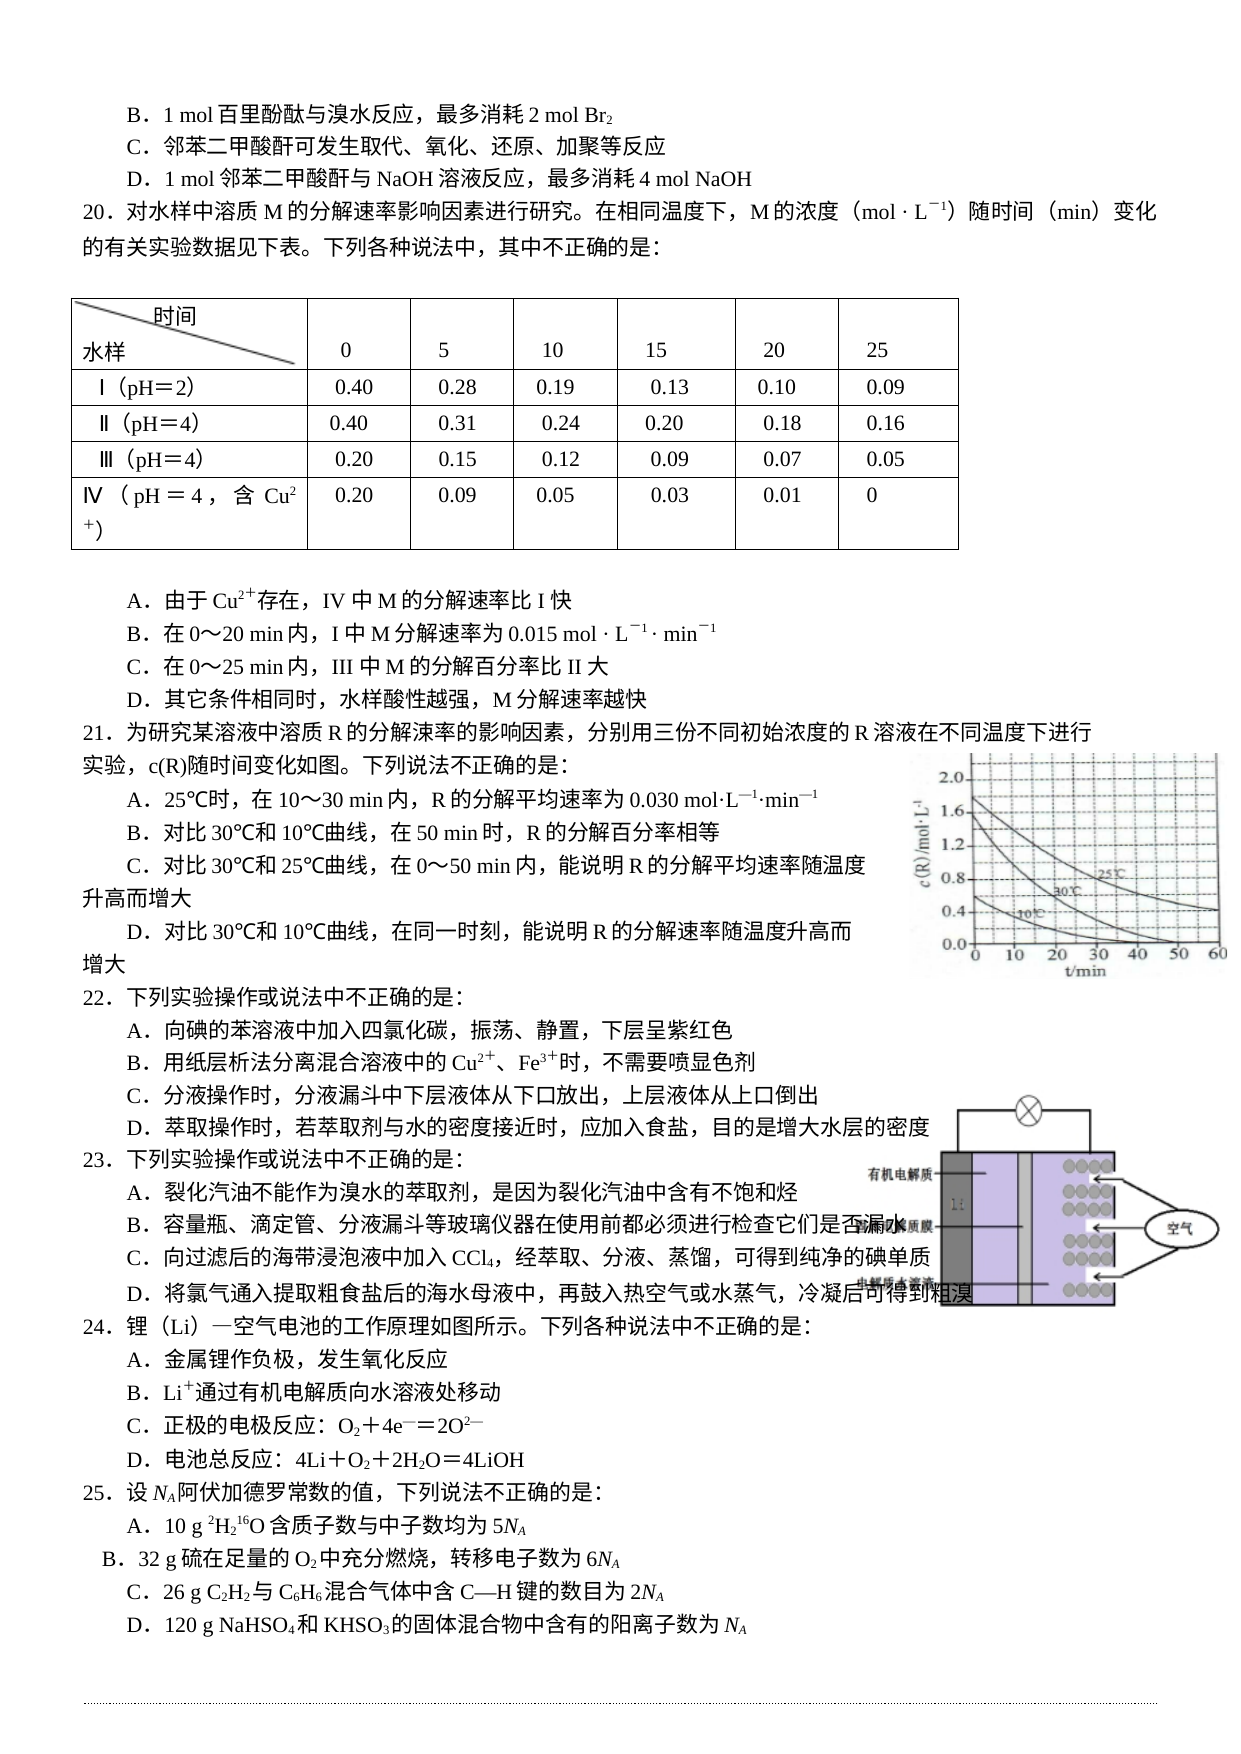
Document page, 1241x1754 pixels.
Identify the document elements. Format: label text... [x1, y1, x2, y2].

table_cell Ⅱ（pH＝4） [72, 406, 307, 441]
text 实验，c(R)随时间变化如图。下列说法不正确的是： [83, 748, 1157, 781]
text 25．设NA阿伏加德罗常数的值，下列说法不正确的是： [83, 1474, 1157, 1507]
text D．1 mol邻苯二甲酸酐与NaOH溶液反应，最多消耗4 mol NaOH [83, 161, 1157, 193]
table_cell 0.09 [411, 478, 513, 549]
table_header 20 [736, 299, 838, 369]
text D．120 g NaHSO4和KHSO3的固体混合物中含有的阳离子数为NA [126, 1607, 1157, 1639]
table_cell 0.09 [618, 442, 735, 477]
text A．裂化汽油不能作为溴水的萃取剂，是因为裂化汽油中含有不饱和烃 [83, 1174, 1157, 1206]
table_cell 0.40 [308, 370, 410, 405]
text B．32 g硫在足量的O2中充分燃烧，转移电子数为6NA [83, 1541, 1157, 1573]
table_cell 0.07 [736, 442, 838, 477]
text C．正极的电极反应：O2＋4e—＝2O2— [126, 1408, 1157, 1441]
table_cell 0.20 [308, 478, 410, 549]
text B．用纸层析法分离混合溶液中的Cu2＋、Fe3＋时，不需要喷显色剂 [83, 1045, 1157, 1077]
text 22．下列实验操作或说法中不正确的是： [83, 980, 1157, 1012]
table_header 5 [411, 299, 513, 369]
table_cell 0.05 [514, 478, 617, 549]
table_cell 0.10 [736, 370, 838, 405]
text 20．对水样中溶质M的分解速率影响因素进行研究。在相同温度下，M的浓度（mol · L－1）随时间（min）变化的有关实验数据见下表。下列各种说法中，其中不正确的是： [83, 193, 1157, 262]
table_cell 0.20 [308, 442, 410, 477]
text C．分液操作时，分液漏斗中下层液体从下口放出，上层液体从上口倒出 [83, 1078, 1157, 1109]
text B．对比30℃和10℃曲线，在50 min时，R的分解百分率相等 [83, 814, 909, 847]
table_cell 0.13 [618, 370, 735, 405]
text D．将氯气通入提取粗食盐后的海水母液中，再鼓入热空气或水蒸气，冷凝后可得到粗溴 [83, 1276, 1157, 1308]
table_cell 0.28 [411, 370, 513, 405]
table_cell 0.20 [618, 406, 735, 441]
table_cell 0.19 [514, 370, 617, 405]
text A．向碘的苯溶液中加入四氯化碳，振荡、静置，下层呈紫红色 [83, 1012, 1157, 1045]
text A．10 g 2H216O含质子数与中子数均为5NA [126, 1507, 1157, 1540]
text D．对比30℃和10℃曲线，在同一时刻，能说明R的分解速率随温度升高而增大 [83, 914, 909, 979]
text C．在0～25 min内，III 中M的分解百分率比 II 大 [83, 649, 1157, 681]
table_cell 0 [839, 478, 958, 549]
table_header 0 [308, 299, 410, 369]
table_cell 0.01 [736, 478, 838, 549]
text B．容量瓶、滴定管、分液漏斗等玻璃仪器在使用前都必须进行检查它们是否漏水 [83, 1207, 1157, 1238]
text C．邻苯二甲酸酐可发生取代、氧化、还原、加聚等反应 [83, 129, 1157, 161]
text 24．锂（Li）—空气电池的工作原理如图所示。下列各种说法中不正确的是： [83, 1309, 1157, 1341]
table_cell 0.03 [618, 478, 735, 549]
table_cell 0.12 [514, 442, 617, 477]
table_header 25 [839, 299, 958, 369]
picture [846, 1089, 1224, 1314]
text A．金属锂作负极，发生氧化反应 [126, 1342, 1157, 1374]
text C．对比30℃和25℃曲线，在0～50 min内，能说明R的分解平均速率随温度升高而增大 [83, 847, 909, 913]
text B．1 mol百里酚酞与溴水反应，最多消耗2 mol Br2 [83, 97, 1157, 129]
text B．Li＋通过有机电解质向水溶液处移动 [126, 1375, 1157, 1407]
table_header 10 [514, 299, 617, 369]
text C．向过滤后的海带浸泡液中加入CCl4，经萃取、分液、蒸馏，可得到纯净的碘单质 [83, 1239, 1157, 1272]
text D．其它条件相同时，水样酸性越强，M分解速率越快 [83, 682, 1157, 714]
picture [909, 753, 1228, 979]
table_cell Ⅳ（pH＝4，含Cu2＋） [72, 478, 307, 549]
text D．萃取操作时，若萃取剂与水的密度接近时，应加入食盐，目的是增大水层的密度 [83, 1110, 1157, 1142]
table_cell 0.24 [514, 406, 617, 441]
text 21．为研究某溶液中溶质R的分解涑率的影响因素，分别用三份不同初始浓度的R溶液在不同温度下进行 [83, 715, 1157, 747]
table_header 15 [618, 299, 735, 369]
text B．在0～20 min内，I 中M分解速率为0.015 mol · L－1 · min－1 [83, 616, 1157, 648]
table_cell 0.40 [308, 406, 410, 441]
text 23．下列实验操作或说法中不正确的是： [83, 1142, 1157, 1174]
table_cell 0.18 [736, 406, 838, 441]
table_cell 0.09 [839, 370, 958, 405]
text D．电池总反应：4Li＋O2＋2H2O＝4LiOH [126, 1441, 1157, 1474]
table_header 时间 水样 [72, 299, 307, 369]
text A．25℃时，在10～30 min内，R的分解平均速率为0.030 mol·L—1·min—1 [83, 781, 909, 814]
table_cell 0.16 [839, 406, 958, 441]
table_cell Ⅰ（pH＝2） [72, 370, 307, 405]
table_cell 0.15 [411, 442, 513, 477]
table_cell 0.31 [411, 406, 513, 441]
text A．由于Cu2＋存在，IV 中M的分解速率比 I 快 [83, 582, 1157, 615]
text C．26 g C2H2与C6H6混合气体中含C—H键的数目为2NA [126, 1574, 1157, 1606]
table_cell Ⅲ（pH＝4） [72, 442, 307, 477]
table_cell 0.05 [839, 442, 958, 477]
